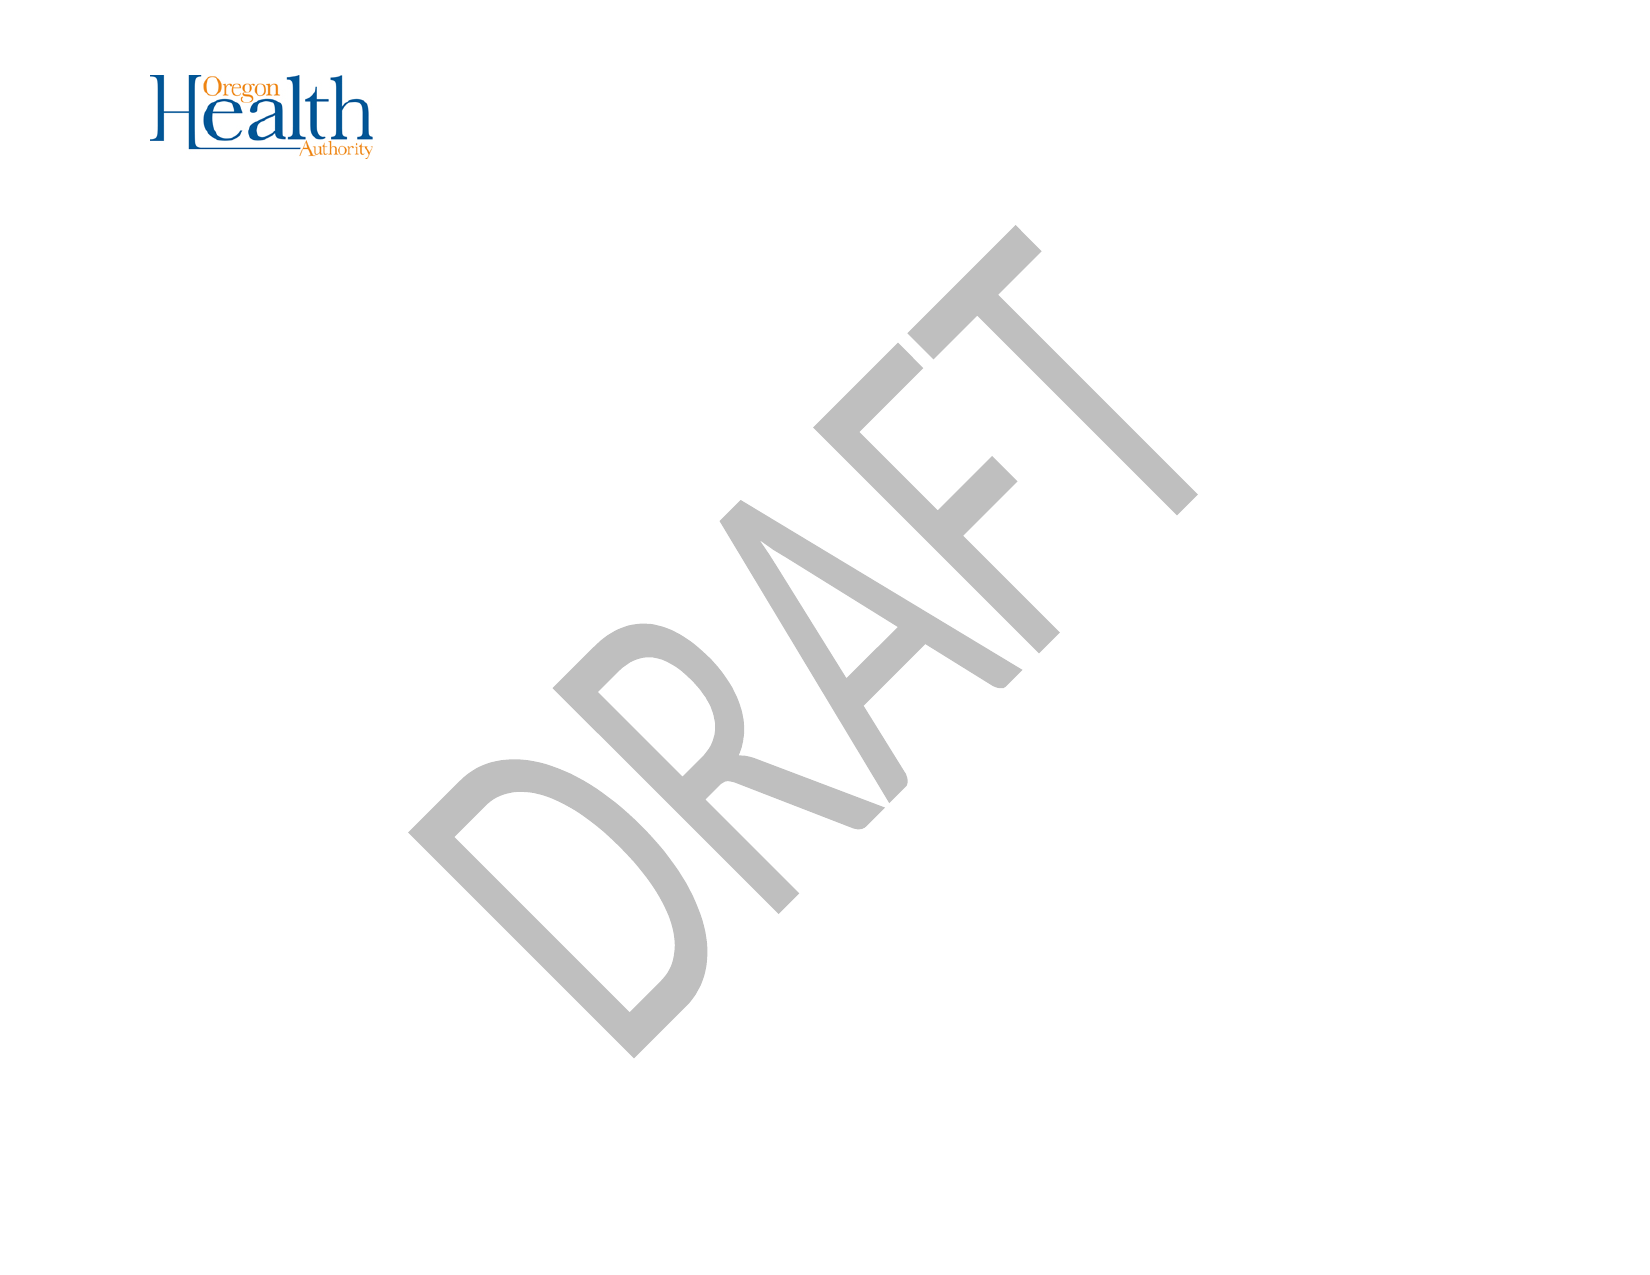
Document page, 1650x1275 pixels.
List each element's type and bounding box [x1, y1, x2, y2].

picture [150, 75, 373, 159]
